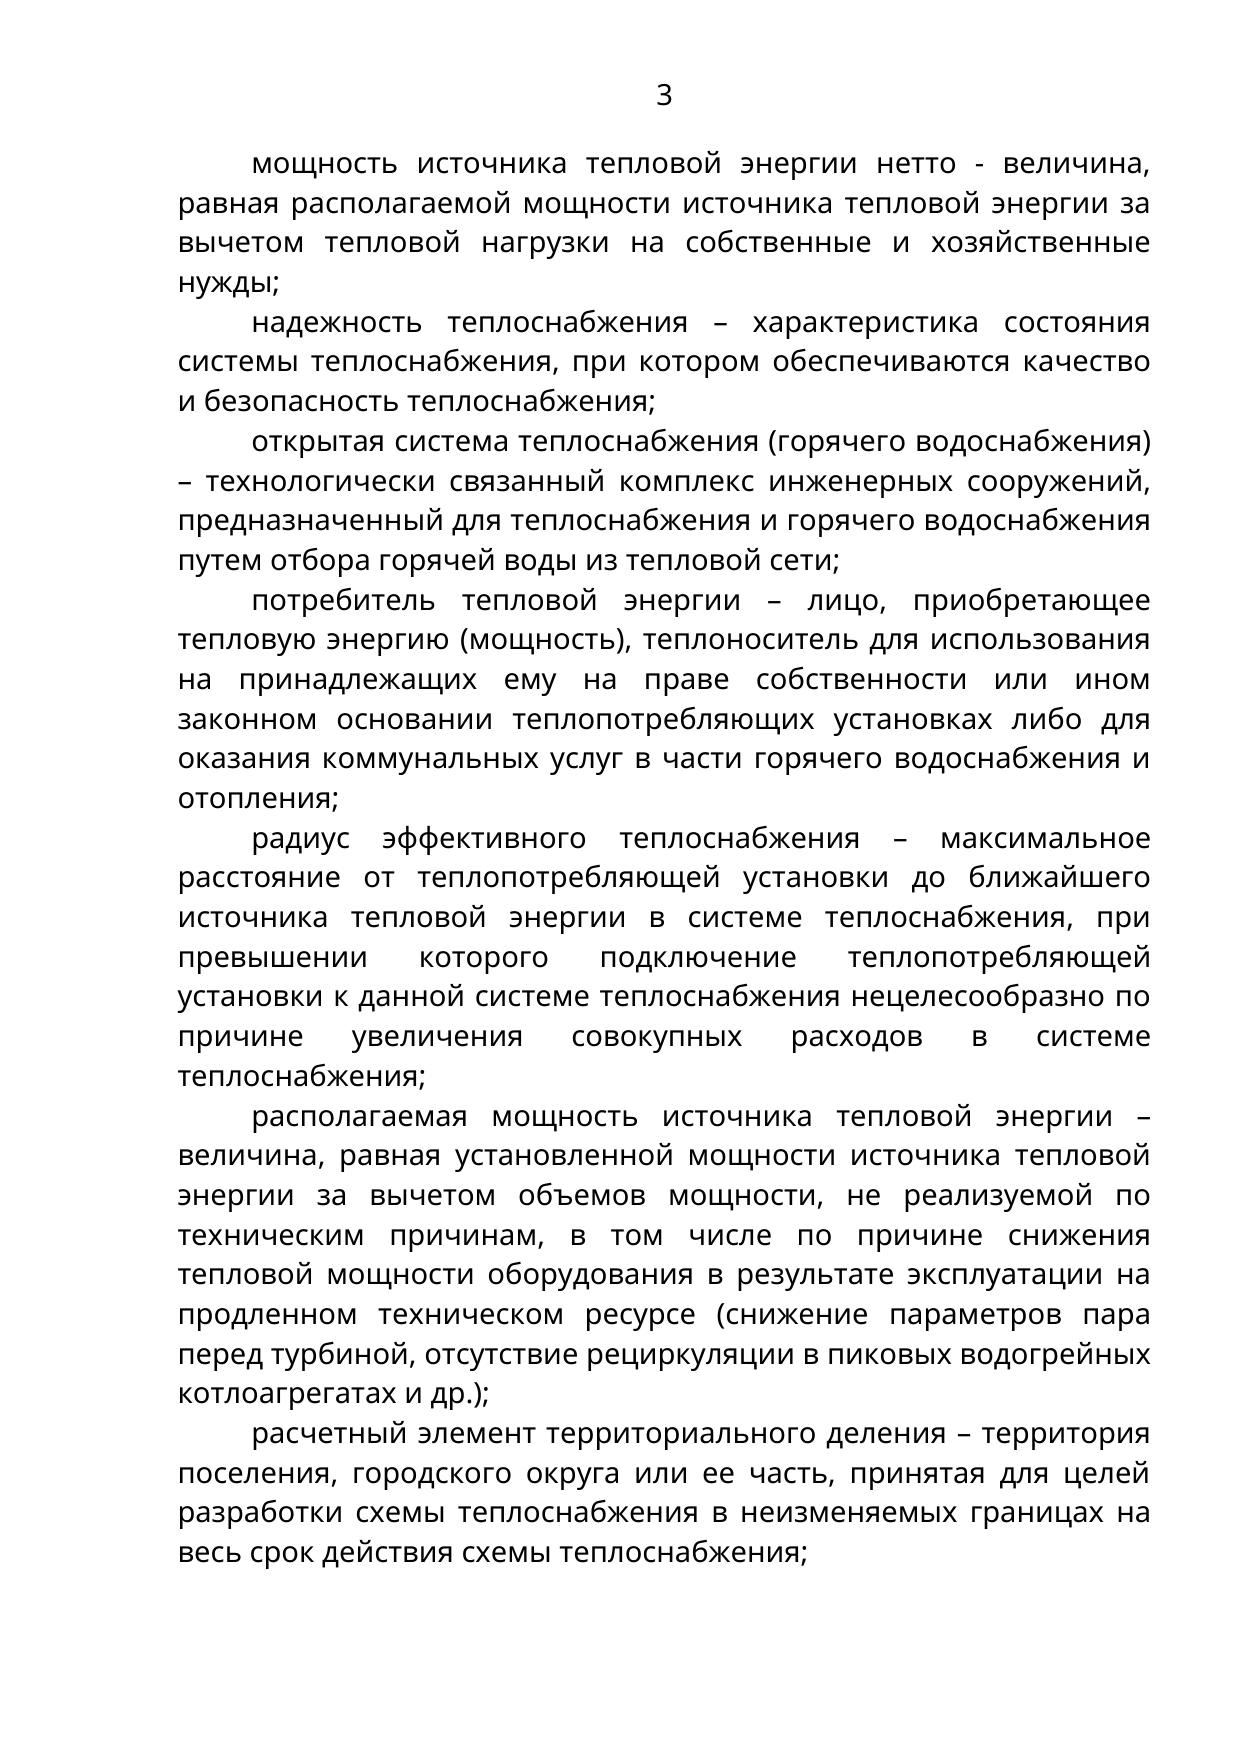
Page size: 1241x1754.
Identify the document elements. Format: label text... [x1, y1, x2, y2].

text потребитель тепловой энергии – лицо, приобретающее тепловую энергию (мощность), теплоноситель для использования на принадлежащих ему на праве собственности или ином законном основании теплопотребляющих установках либо для оказания коммунальных услуг в части горячего водоснабжения и отопления; [177, 579, 1152, 817]
text радиус эффективного теплоснабжения – максимальное расстояние от теплопотребляющей установки до ближайшего источника тепловой энергии в системе теплоснабжения, при превышении которого подключение теплопотребляющей установки к данной системе теплоснабжения нецелесообразно по причине увеличения совокупных расходов в системе теплоснабжения; [177, 817, 1152, 1095]
text мощность источника тепловой энергии нетто - величина, равная располагаемой мощности источника тепловой энергии за вычетом тепловой нагрузки на собственные и хозяйственные нужды; [177, 142, 1152, 301]
text располагаемая мощность источника тепловой энергии – величина, равная установленной мощности источника тепловой энергии за вычетом объемов мощности, не реализуемой по техническим причинам, в том числе по причине снижения тепловой мощности оборудования в результате эксплуатации на продленном техническом ресурсе (снижение параметров пара перед турбиной, отсутствие рециркуляции в пиковых водогрейных котлоагрегатах и др.); [177, 1095, 1152, 1412]
text открытая система теплоснабжения (горячего водоснабжения) – технологически связанный комплекс инженерных сооружений, предназначенный для теплоснабжения и горячего водоснабжения путем отбора горячей воды из тепловой сети; [177, 420, 1152, 579]
text надежность теплоснабжения – характеристика состояния системы теплоснабжения, при котором обеспечиваются качество и безопасность теплоснабжения; [177, 301, 1152, 420]
text расчетный элемент территориального деления – территория поселения, городского округа или ее часть, принятая для целей разработки схемы теплоснабжения в неизменяемых границах на весь срок действия схемы теплоснабжения; [177, 1412, 1152, 1571]
